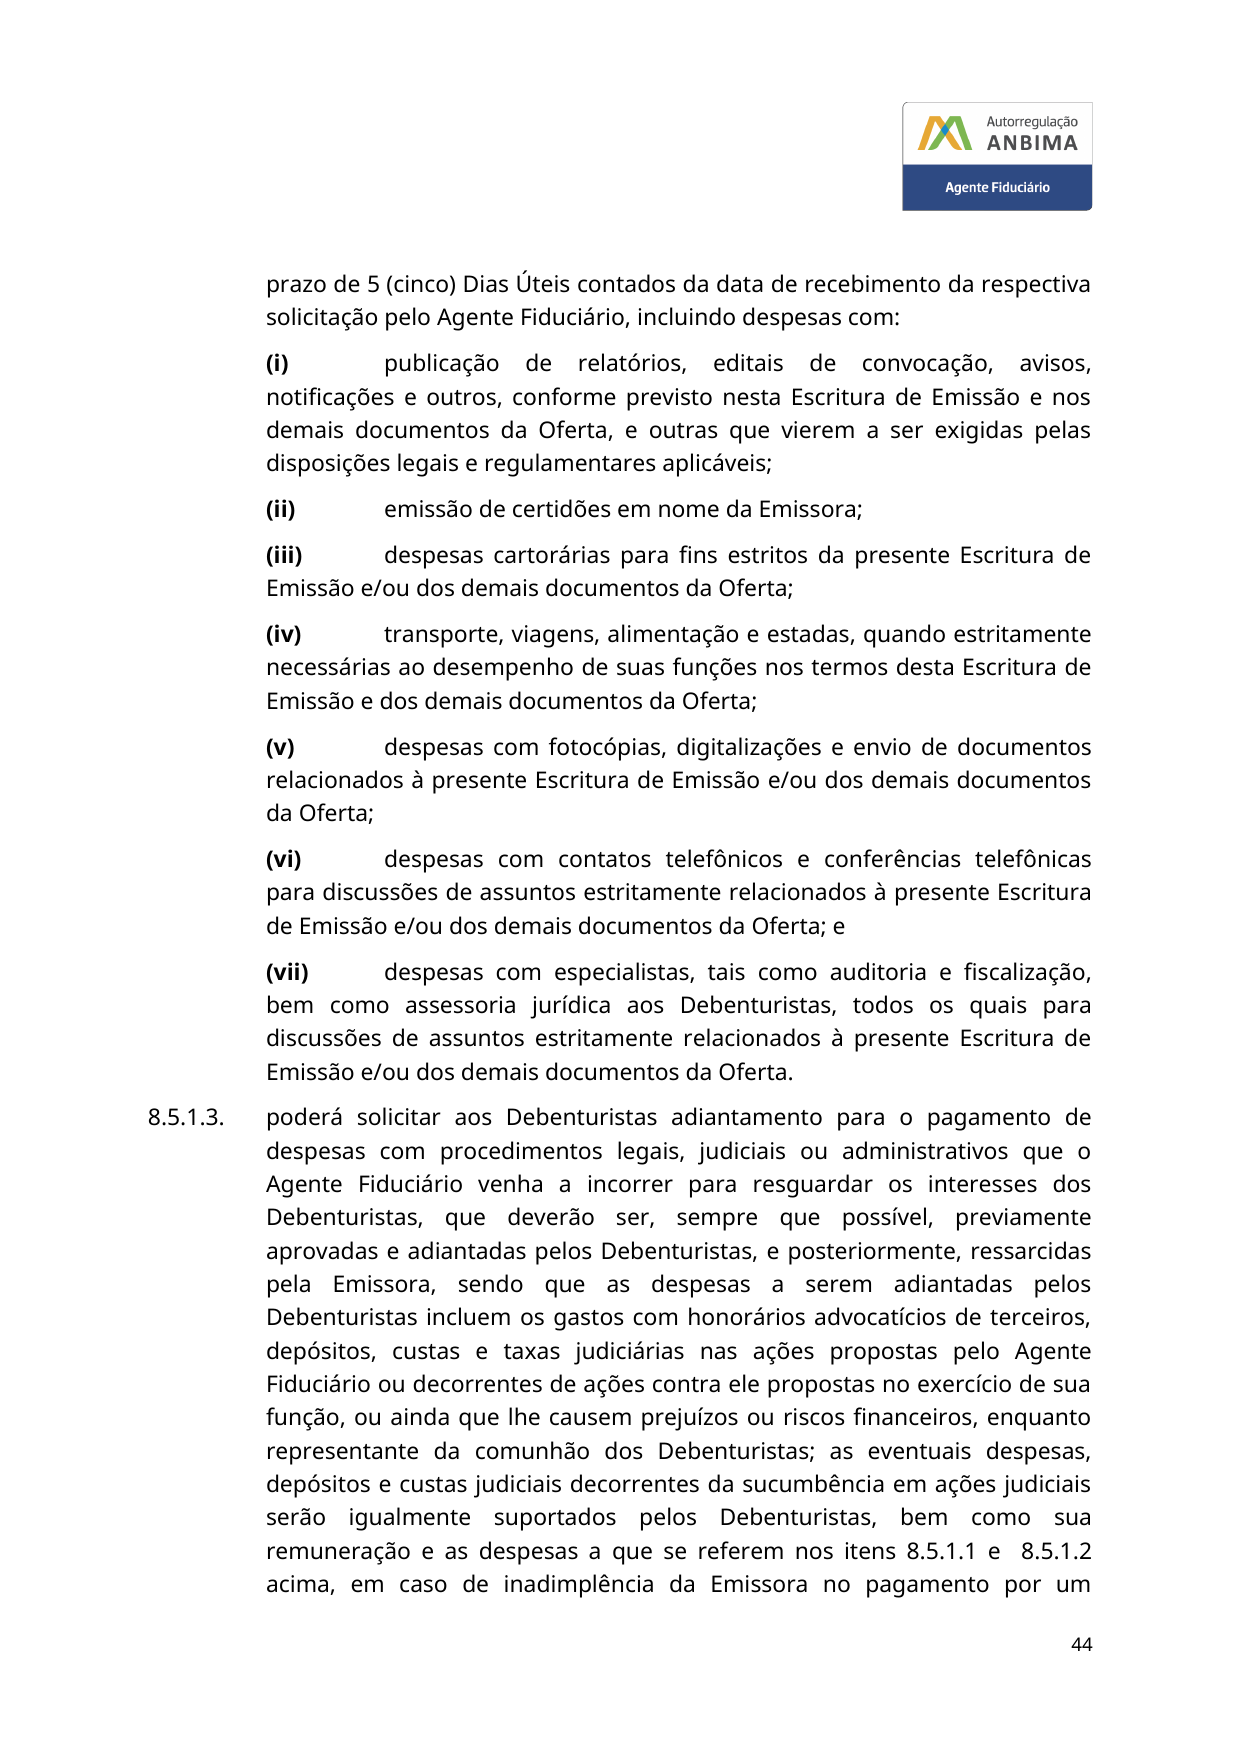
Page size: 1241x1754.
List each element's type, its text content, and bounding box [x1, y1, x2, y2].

picture [902, 102, 1093, 211]
list emissão de certidões em nome da Emissora; [266, 491, 1092, 524]
list despesas cartorárias para fins estritos da presente Escritura de Emissão e/ou dos demais documentos da Oferta; [266, 537, 1092, 603]
list despesas com especialistas, tais como auditoria e fiscalização, bem como assessoria jurídica aos Debenturistas, todos os quais para discussões de assuntos estritamente relacionados à presente Escritura de Emissão e/ou dos demais documentos da Oferta. [266, 953, 1092, 1087]
list publicação de relatórios, editais de convocação, avisos, notificações e outros, conforme previsto nesta Escritura de Emissão e nos demais documentos da Oferta, e outras que vierem a ser exigidas pelas disposições legais e regulamentares aplicáveis; [266, 345, 1092, 478]
list despesas com fotocópias, digitalizações e envio de documentos relacionados à presente Escritura de Emissão e/ou dos demais documentos da Oferta; [266, 728, 1092, 828]
list despesas com contatos telefônicos e conferências telefônicas para discussões de assuntos estritamente relacionados à presente Escritura de Emissão e/ou dos demais documentos da Oferta; e [266, 841, 1092, 941]
list transporte, viagens, alimentação e estadas, quando estritamente necessárias ao desempenho de suas funções nos termos desta Escritura de Emissão e dos demais documentos da Oferta; [266, 616, 1092, 716]
